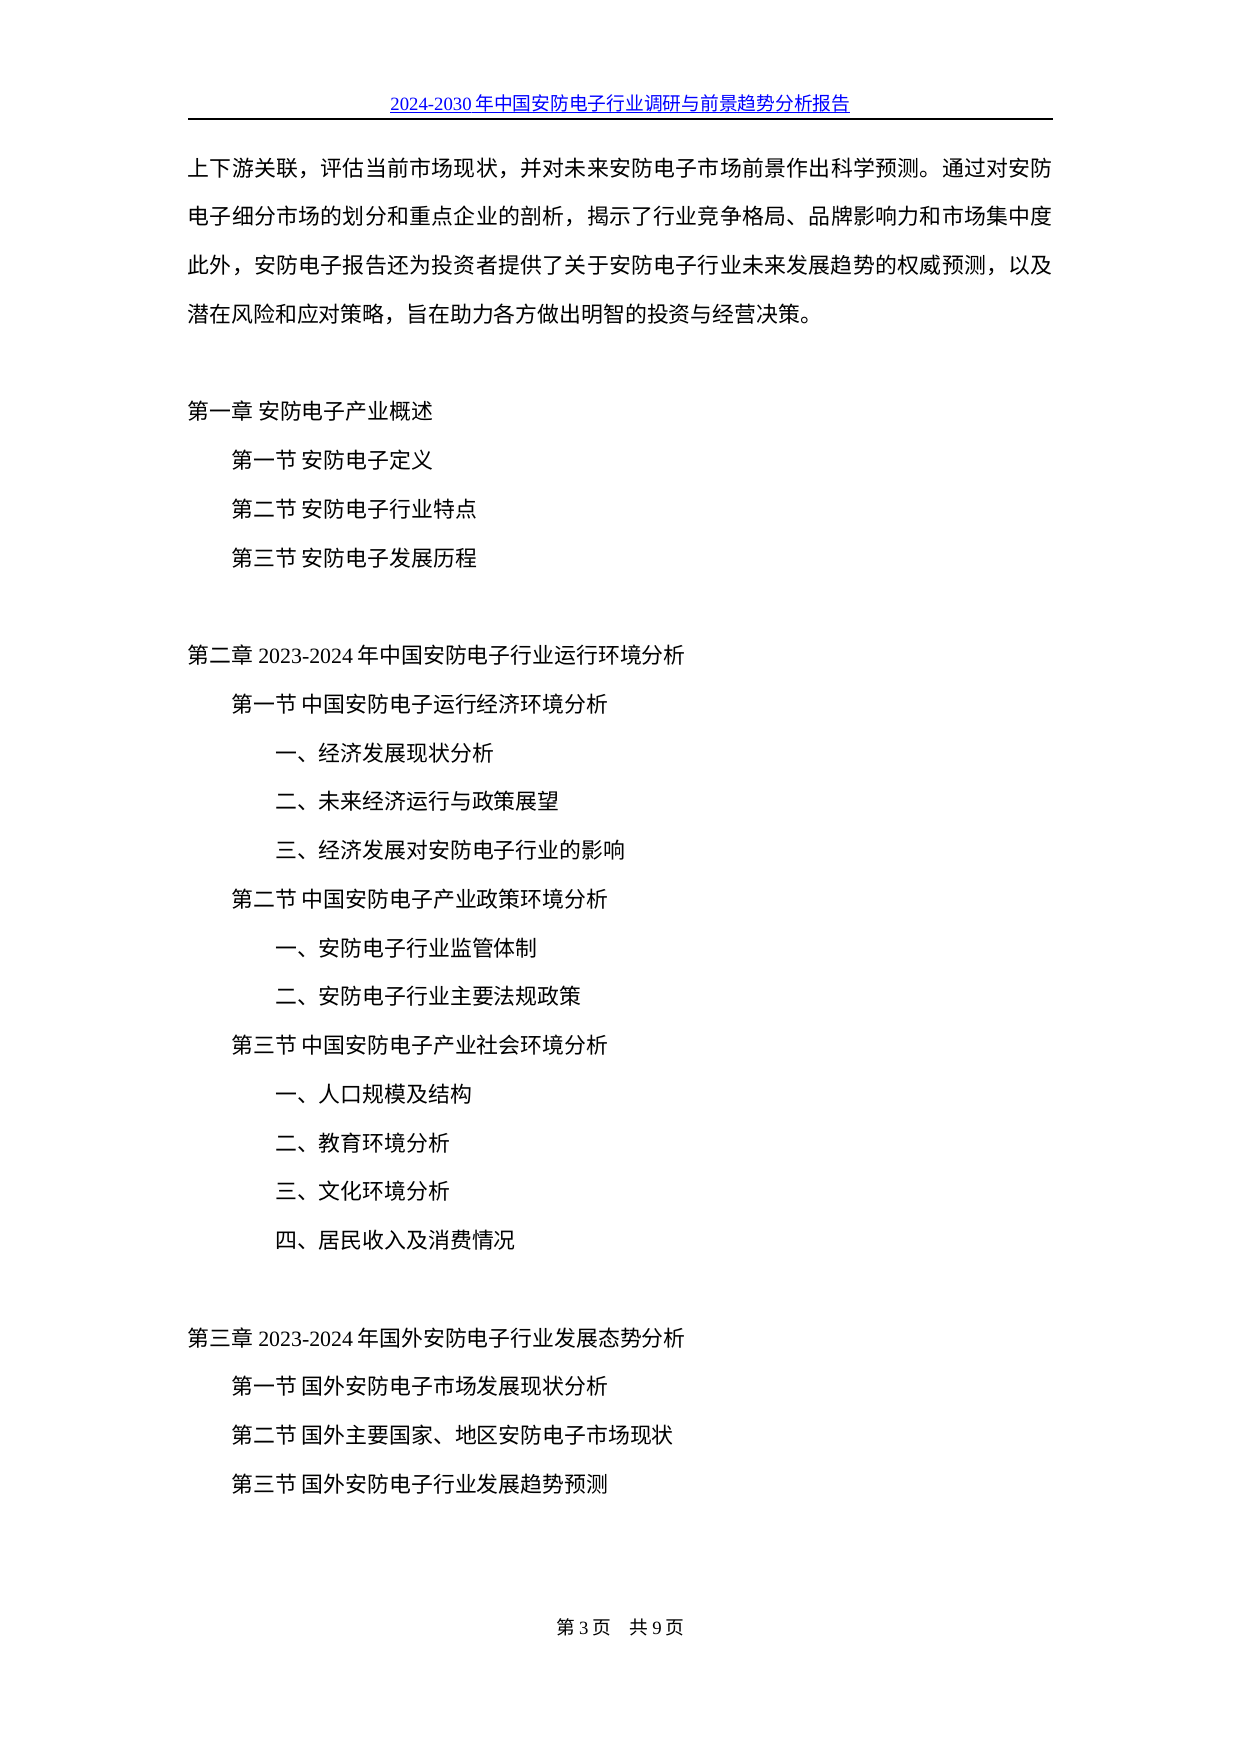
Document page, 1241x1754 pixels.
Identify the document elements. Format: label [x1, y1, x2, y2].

text [187, 150, 1053, 1499]
